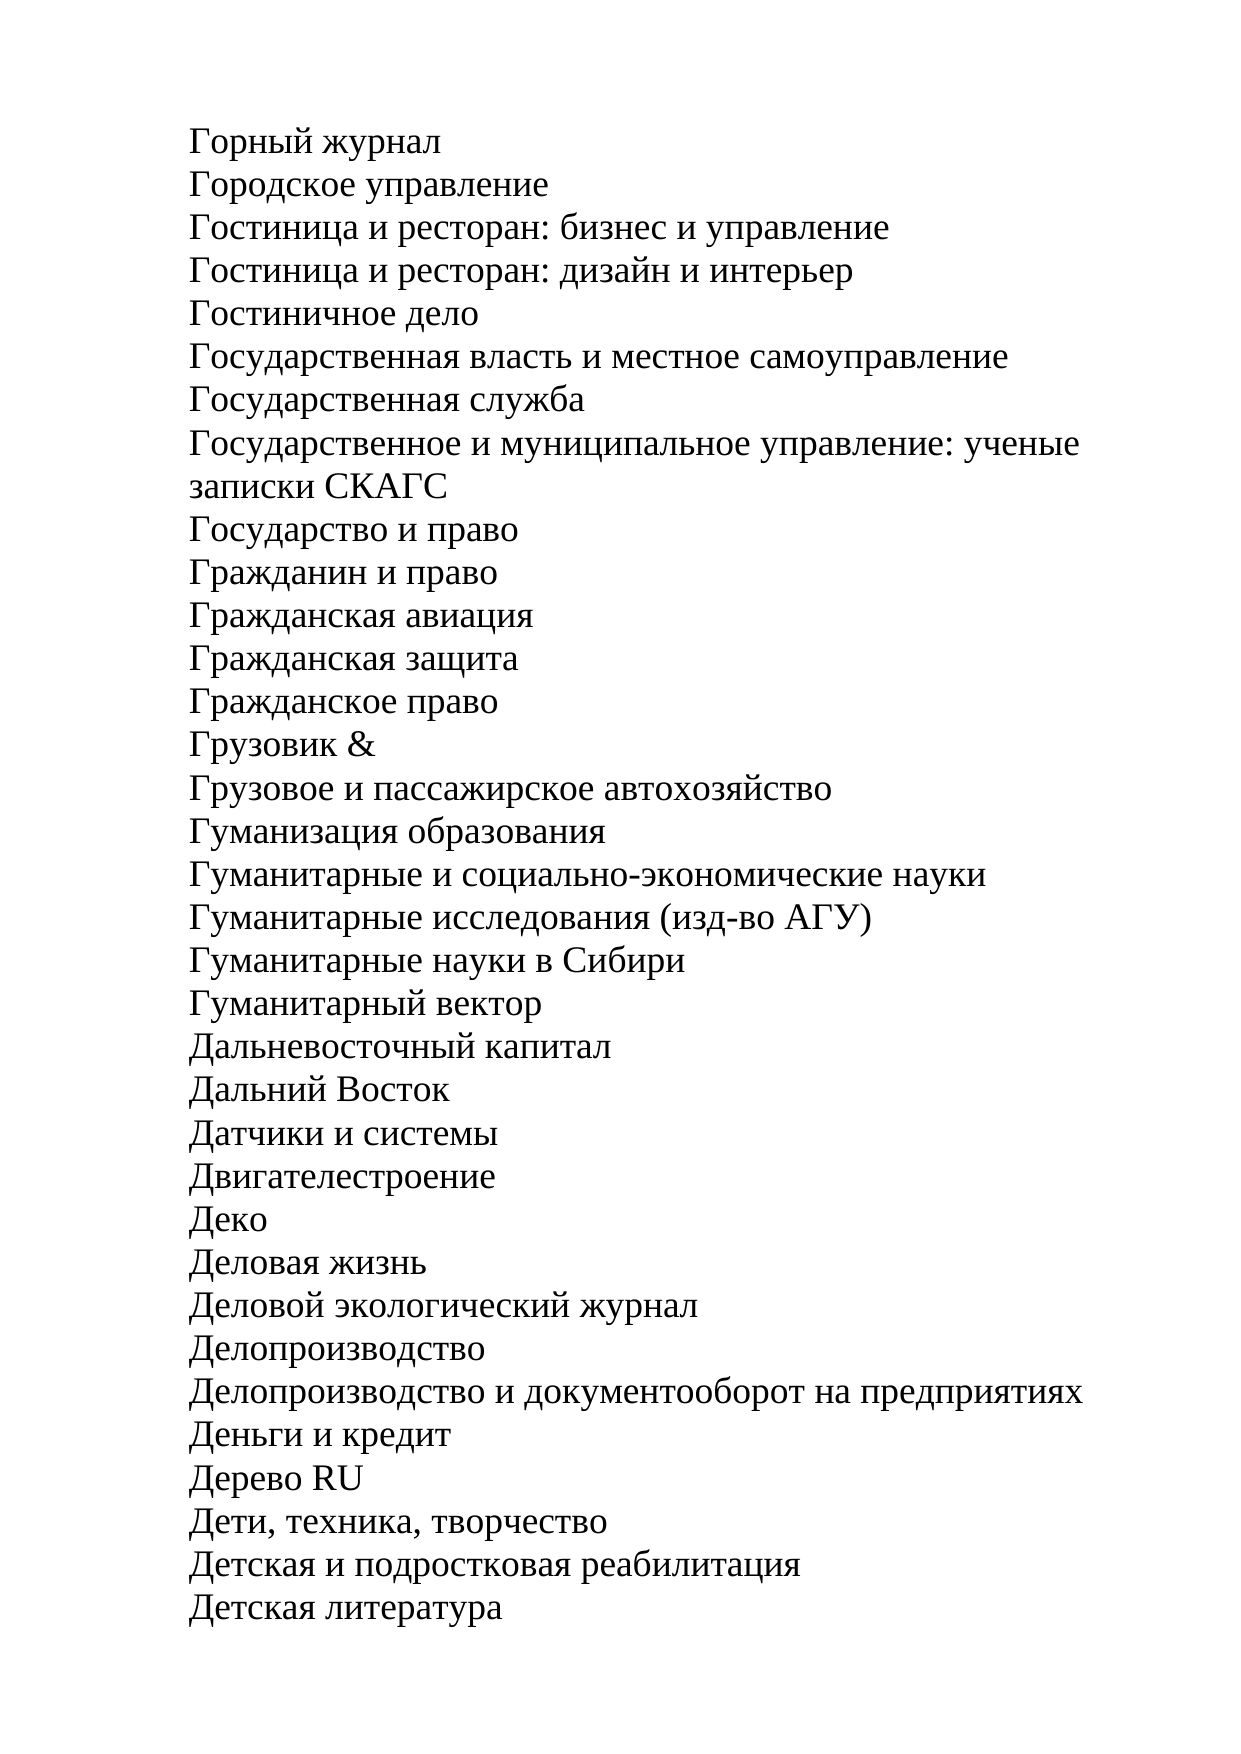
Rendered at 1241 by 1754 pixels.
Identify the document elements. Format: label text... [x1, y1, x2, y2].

table_cell Горный журнал [177, 118, 1137, 161]
table_cell Гуманитарный вектор [177, 981, 1137, 1024]
table_cell Гражданская авиация [177, 593, 1137, 636]
table_cell Государственная служба [177, 377, 1137, 420]
table_cell Дерево RU [177, 1455, 1137, 1498]
table_cell Гуманитарные исследования (изд-во АГУ) [177, 894, 1137, 937]
table_cell Двигателестроение [177, 1153, 1137, 1196]
table_cell Гуманизация образования [177, 808, 1137, 851]
table_cell Гостиница и ресторан: дизайн и интерьер [177, 248, 1137, 291]
table_cell Детская и подростковая реабилитация [177, 1541, 1137, 1584]
table_cell Дети, техника, творчество [177, 1498, 1137, 1541]
table_cell Гражданская защита [177, 636, 1137, 679]
table_cell Дальний Восток [177, 1067, 1137, 1110]
table_cell Делопроизводство [177, 1326, 1137, 1369]
table_cell Грузовик & [177, 722, 1137, 765]
table_cell Деко [177, 1196, 1137, 1239]
table_cell Детская литература [177, 1584, 1137, 1627]
table_cell Государственная власть и местное самоуправление [177, 334, 1137, 377]
table_cell Датчики и системы [177, 1110, 1137, 1153]
table_cell Гражданское право [177, 679, 1137, 722]
table_cell Гуманитарные науки в Сибири [177, 938, 1137, 981]
table_cell Гуманитарные и социально-экономические науки [177, 851, 1137, 894]
table_cell Государственное и муниципальное управление: ученые записки СКАГС [177, 420, 1137, 506]
table_cell Городское управление [177, 161, 1137, 204]
table_cell Дальневосточный капитал [177, 1024, 1137, 1067]
table_cell Деловой экологический журнал [177, 1283, 1137, 1326]
table_cell Делопроизводство и документооборот на предприятиях [177, 1369, 1137, 1412]
table_cell Гостиница и ресторан: бизнес и управление [177, 204, 1137, 247]
table_cell Грузовое и пассажирское автохозяйство [177, 765, 1137, 808]
table_cell Деньги и кредит [177, 1412, 1137, 1455]
table_cell Деловая жизнь [177, 1239, 1137, 1282]
table_cell Государство и право [177, 506, 1137, 549]
table_cell Гостиничное дело [177, 291, 1137, 334]
table_cell Гражданин и право [177, 549, 1137, 592]
